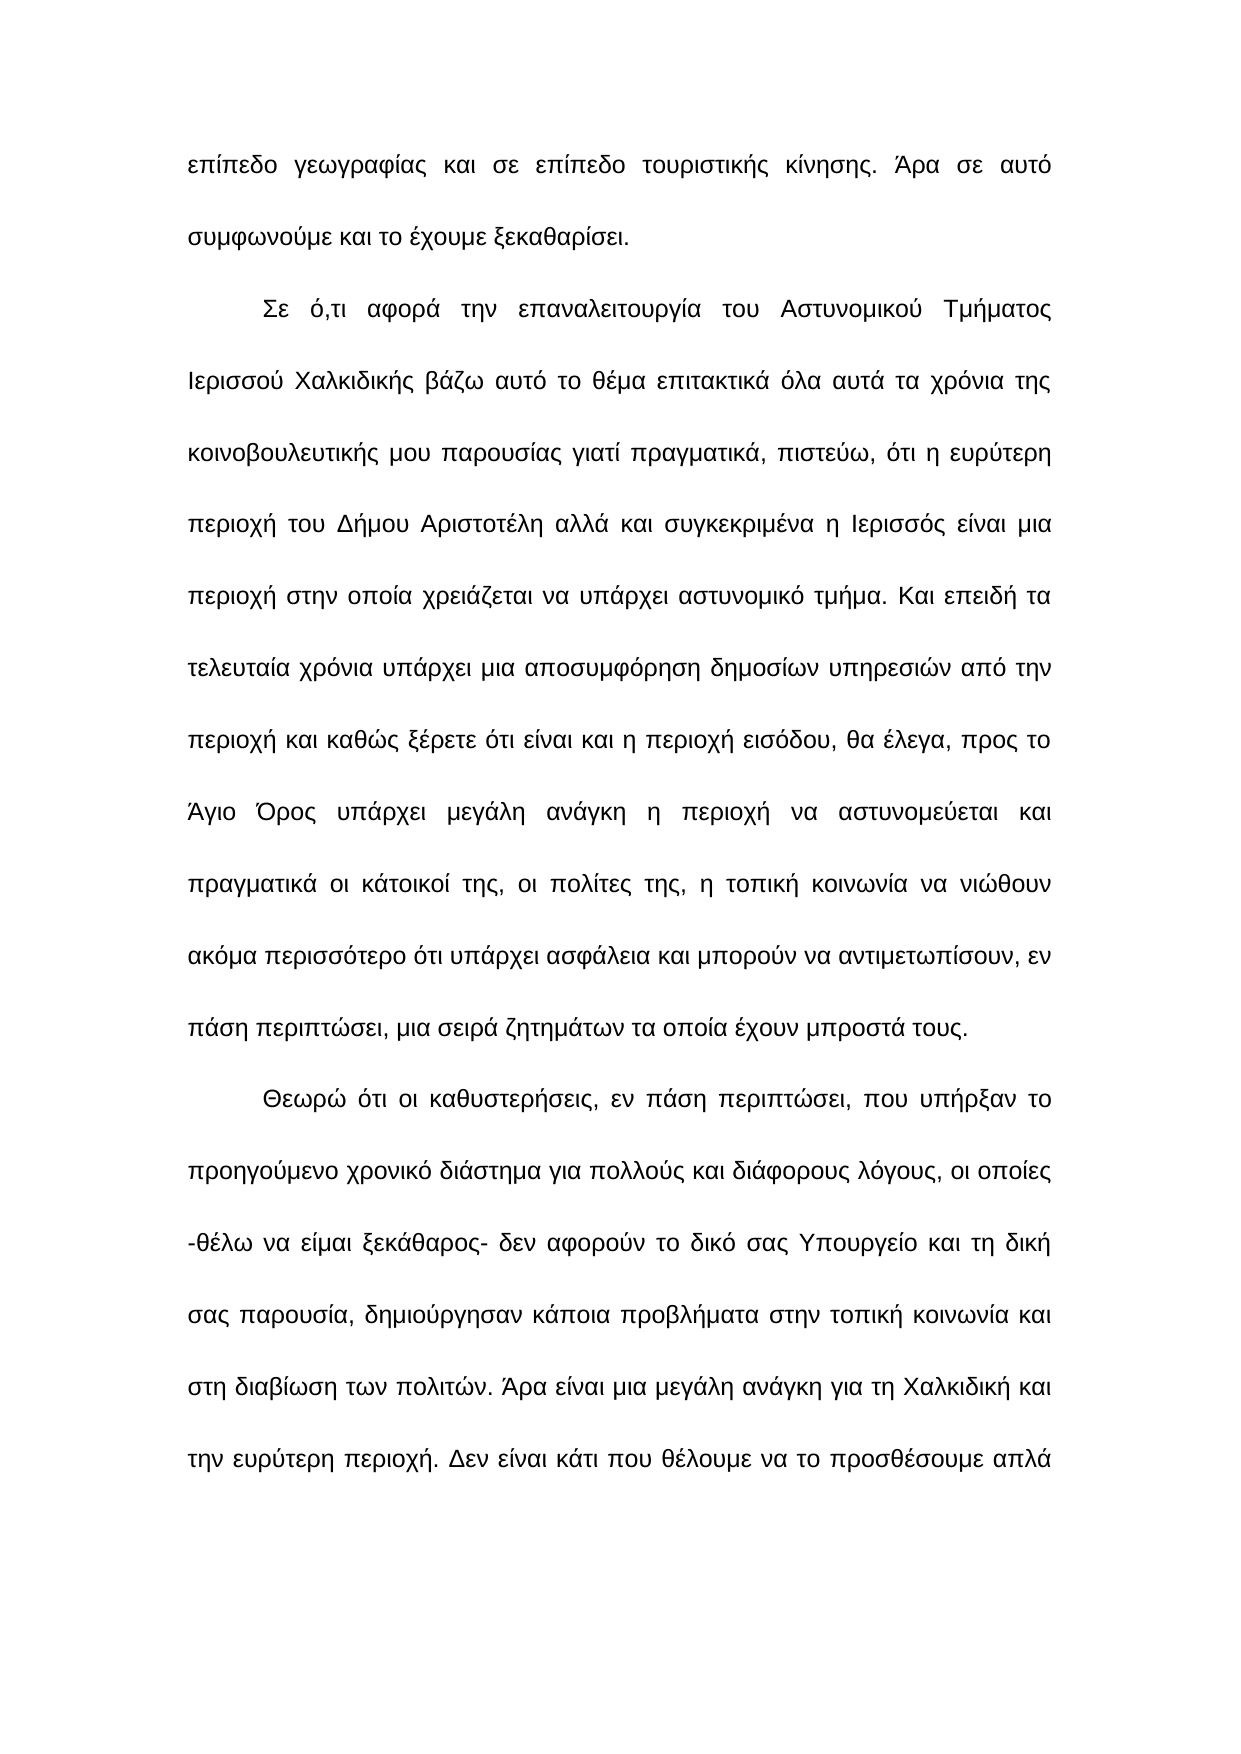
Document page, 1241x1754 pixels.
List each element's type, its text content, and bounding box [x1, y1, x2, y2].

text Σε ό,τι αφορά την επαναλειτουργία του Αστυνομικού Τμήματος Ιερισσού Χαλκιδικής βάζω αυτό το θέμα επιτακτικά όλα αυτά τα χρόνια της κοινοβουλευτικής μου παρουσίας γιατί πραγματικά, πιστεύω, ότι η ευρύτερη περιοχή του Δήμου Αριστοτέλη αλλά και συγκεκριμένα η Ιερισσός είναι μια περιοχή στην οποία χρειάζεται να υπάρχει αστυνομικό τμήμα. Και επειδή τα τελευταία χρόνια υπάρχει μια αποσυμφόρηση δημοσίων υπηρεσιών από την περιοχή και καθώς ξέρετε ότι είναι και η περιοχή εισόδου, θα έλεγα, προς το Άγιο Όρος υπάρχει μεγάλη ανάγκη η περιοχή να αστυνομεύεται και πραγματικά οι κάτοικοί της, οι πολίτες της, η τοπική κοινωνία να νιώθουν ακόμα περισσότερο ότι υπάρχει ασφάλεια και μπορούν να αντιμετωπίσουν, εν πάση περιπτώσει, μια σειρά ζητημάτων τα οποία έχουν μπροστά τους. [187, 294, 1053, 1041]
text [187, 150, 1053, 251]
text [187, 1084, 1053, 1472]
